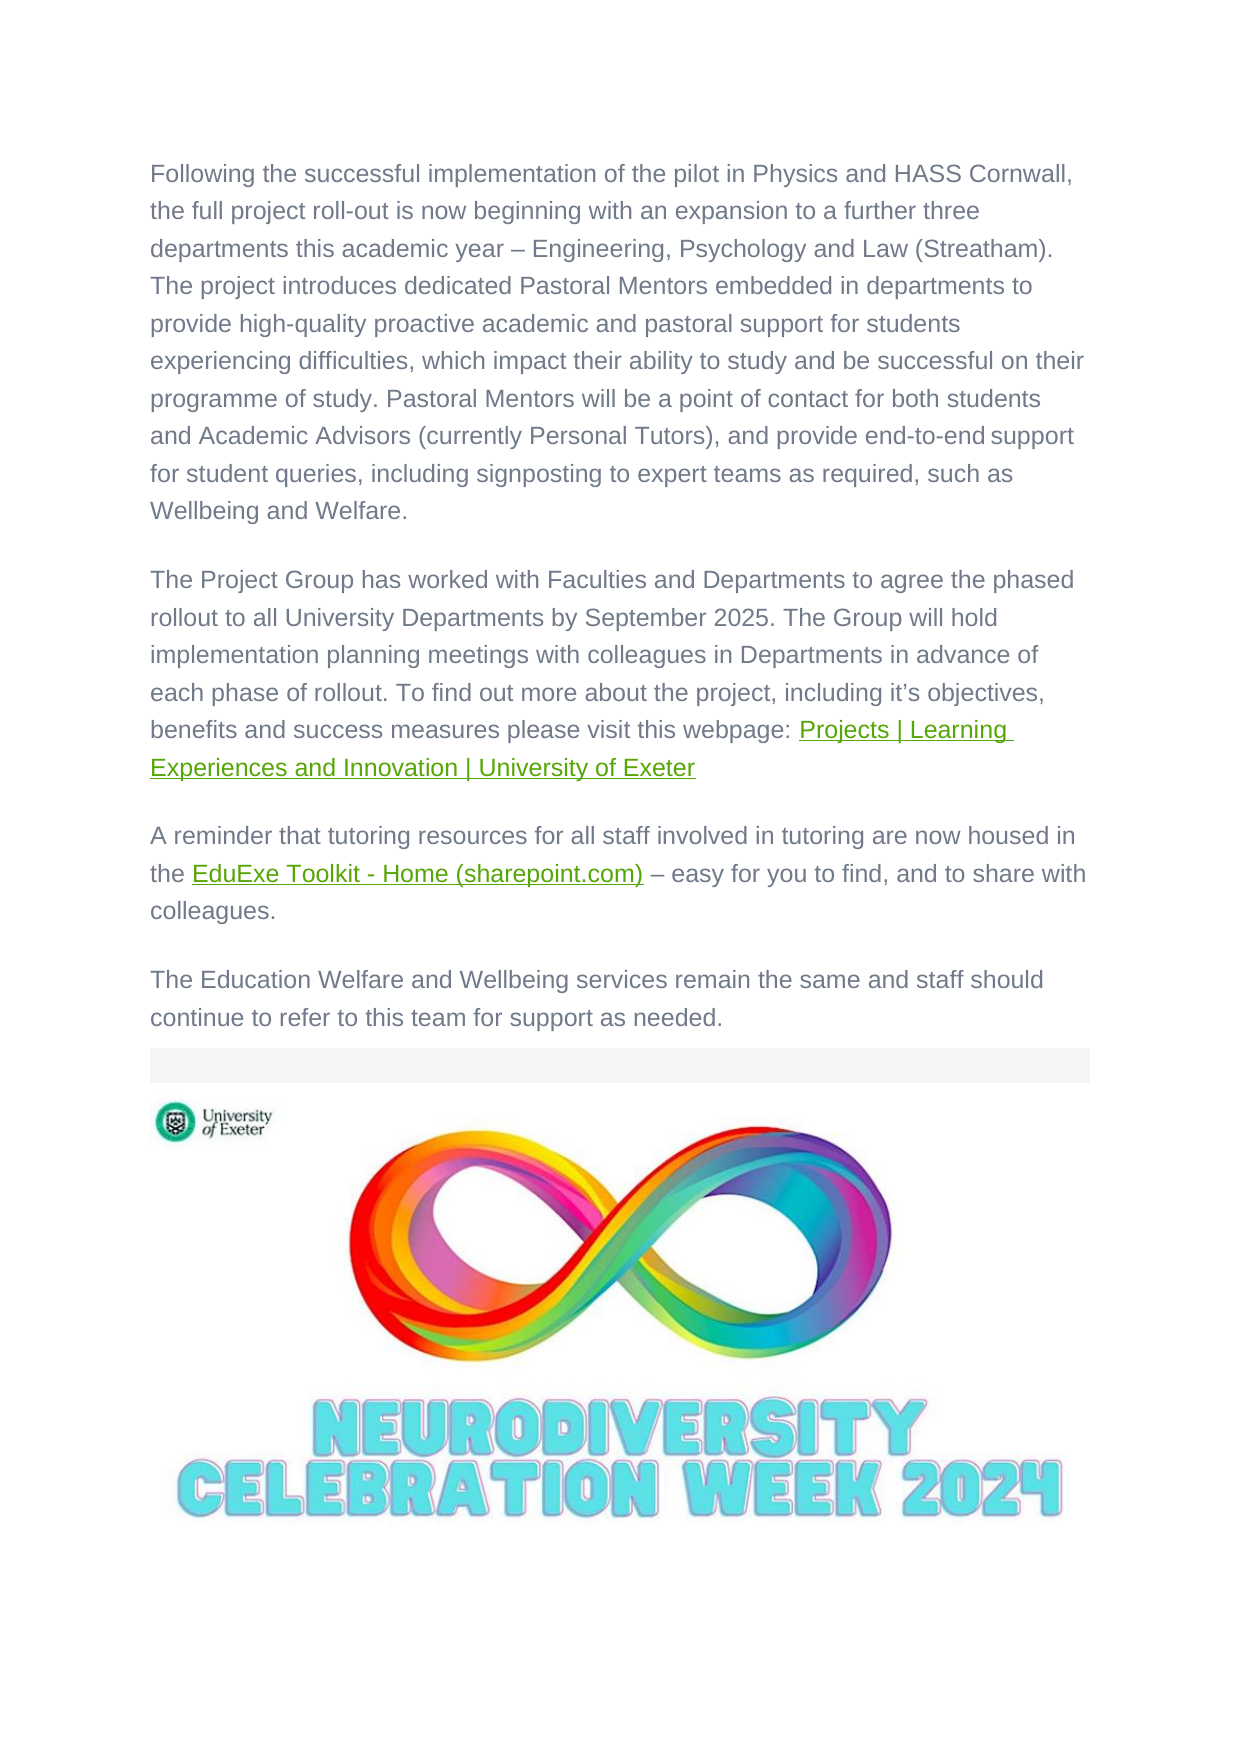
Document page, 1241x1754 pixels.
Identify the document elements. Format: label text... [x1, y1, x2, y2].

picture [150, 1083, 1091, 1554]
text The Education Welfare and Wellbeing services remain the same and staff should continue to refer to this team for support as needed. [150, 956, 1090, 1031]
text A reminder that tutoring resources for all staff involved in tutoring are now housed in the EduExe Toolkit - Home (sharepoint.com) – easy for you to find, and to share with colleagues. [150, 812, 1090, 925]
text The Project Group has worked with Faculties and Departments to agree the phased rollout to all University Departments by September 2025. The Group will hold implementation planning meetings with colleagues in Departments in advance of each phase of rollout. To find out more about the project, including it’s objectives, benefits and success measures please visit this webpage: Projects | Learning Experiences and Innovation | University of Exeter [150, 556, 1090, 781]
text Following the successful implementation of the pilot in Physics and HASS Cornwall, the full project roll-out is now beginning with an expansion to a further three departments this academic year – Engineering, Psychology and Law (Streatham). The project introduces dedicated Pastoral Mentors embedded in departments to provide high-quality proactive academic and pastoral support for students experiencing difficulties, which impact their ability to study and be successful on their programme of study. Pastoral Mentors will be a point of contact for both students and Academic Advisors (currently Personal Tutors), and provide end-to-end support for student queries, including signposting to expert teams as required, such as Wellbeing and Welfare. [150, 150, 1090, 525]
